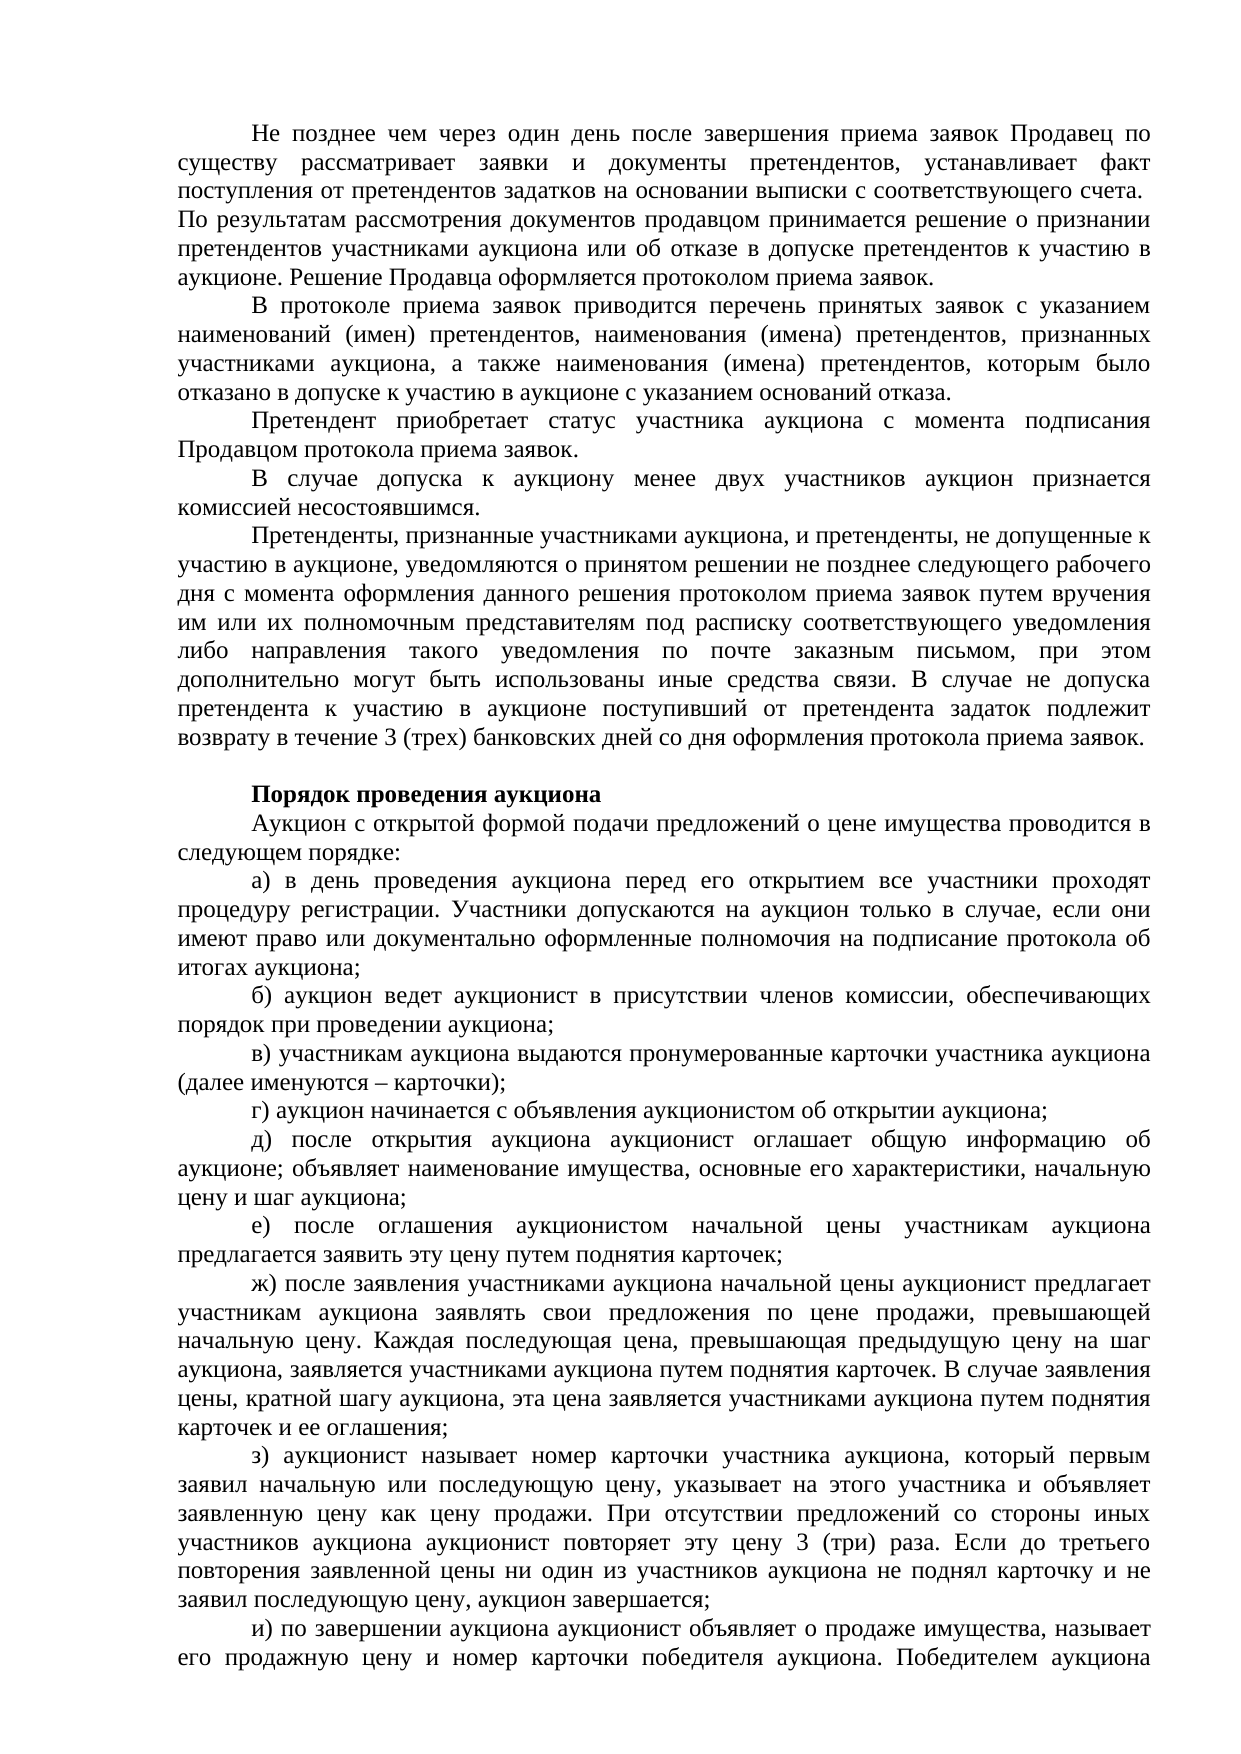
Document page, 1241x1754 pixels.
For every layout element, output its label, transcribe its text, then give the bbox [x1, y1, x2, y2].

text з) аукционист называет номер карточки участника аукциона, который первым заявил начальную или последующую цену, указывает на этого участника и объявляет заявленную цену как цену продажи. При отсутствии предложений со стороны иных участников аукциона аукционист повторяет эту цену 3 (три) раза. Если до третьего повторения заявленной цены ни один из участников аукциона не поднял карточку и не заявил последующую цену, аукцион завершается; [177, 1441, 1152, 1613]
text Не позднее чем через один день после завершения приема заявок Продавец по существу рассматривает заявки и документы претендентов, устанавливает факт поступления от претендентов задатков на основании выписки с соответствующего счета. По результатам рассмотрения документов продавцом принимается решение о признании претендентов участниками аукциона или об отказе в допуске претендентов к участию в аукционе. Решение Продавца оформляется протоколом приема заявок. [177, 118, 1152, 291]
text В случае допуска к аукциону менее двух участников аукцион признается комиссией несостоявшимся. [177, 463, 1152, 521]
text е) после оглашения аукционистом начальной цены участникам аукциона предлагается заявить эту цену путем поднятия карточек; [177, 1211, 1152, 1268]
text д) после открытия аукциона аукционист оглашает общую информацию об аукционе; объявляет наименование имущества, основные его характеристики, начальную цену и шаг аукциона; [177, 1124, 1152, 1211]
text Порядок проведения аукциона [177, 779, 1152, 808]
text г) аукцион начинается с объявления аукционистом об открытии аукциона; [177, 1096, 1152, 1124]
text Претендент приобретает статус участника аукциона с момента подписания Продавцом протокола приема заявок. [177, 406, 1152, 463]
text В протоколе приема заявок приводится перечень принятых заявок с указанием наименований (имен) претендентов, наименования (имена) претендентов, признанных участниками аукциона, а также наименования (имена) претендентов, которым было отказано в допуске к участию в аукционе с указанием оснований отказа. [177, 291, 1152, 406]
text Претенденты, признанные участниками аукциона, и претенденты, не допущенные к участию в аукционе, уведомляются о принятом решении не позднее следующего рабочего дня с момента оформления данного решения протоколом приема заявок путем вручения им или их полномочным представителям под расписку соответствующего уведомления либо направления такого уведомления по почте заказным письмом, при этом дополнительно могут быть использованы иные средства связи. В случае не допуска претендента к участию в аукционе поступивший от претендента задаток подлежит возврату в течение 3 (трех) банковских дней со дня оформления протокола приема заявок. [177, 521, 1152, 751]
text в) участникам аукциона выдаются пронумерованные карточки участника аукциона (далее именуются – карточки); [177, 1038, 1152, 1096]
text ж) после заявления участниками аукциона начальной цены аукционист предлагает участникам аукциона заявлять свои предложения по цене продажи, превышающей начальную цену. Каждая последующая цена, превышающая предыдущую цену на шаг аукциона, заявляется участниками аукциона путем поднятия карточек. В случае заявления цены, кратной шагу аукциона, эта цена заявляется участниками аукциона путем поднятия карточек и ее оглашения; [177, 1268, 1152, 1441]
text Аукцион с открытой формой подачи предложений о цене имущества проводится в следующем порядке: [177, 808, 1152, 866]
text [177, 1613, 1152, 1671]
text б) аукцион ведет аукционист в присутствии членов комиссии, обеспечивающих порядок при проведении аукциона; [177, 981, 1152, 1038]
text а) в день проведения аукциона перед его открытием все участники проходят процедуру регистрации. Участники допускаются на аукцион только в случае, если они имеют право или документально оформленные полномочия на подписание протокола об итогах аукциона; [177, 866, 1152, 981]
